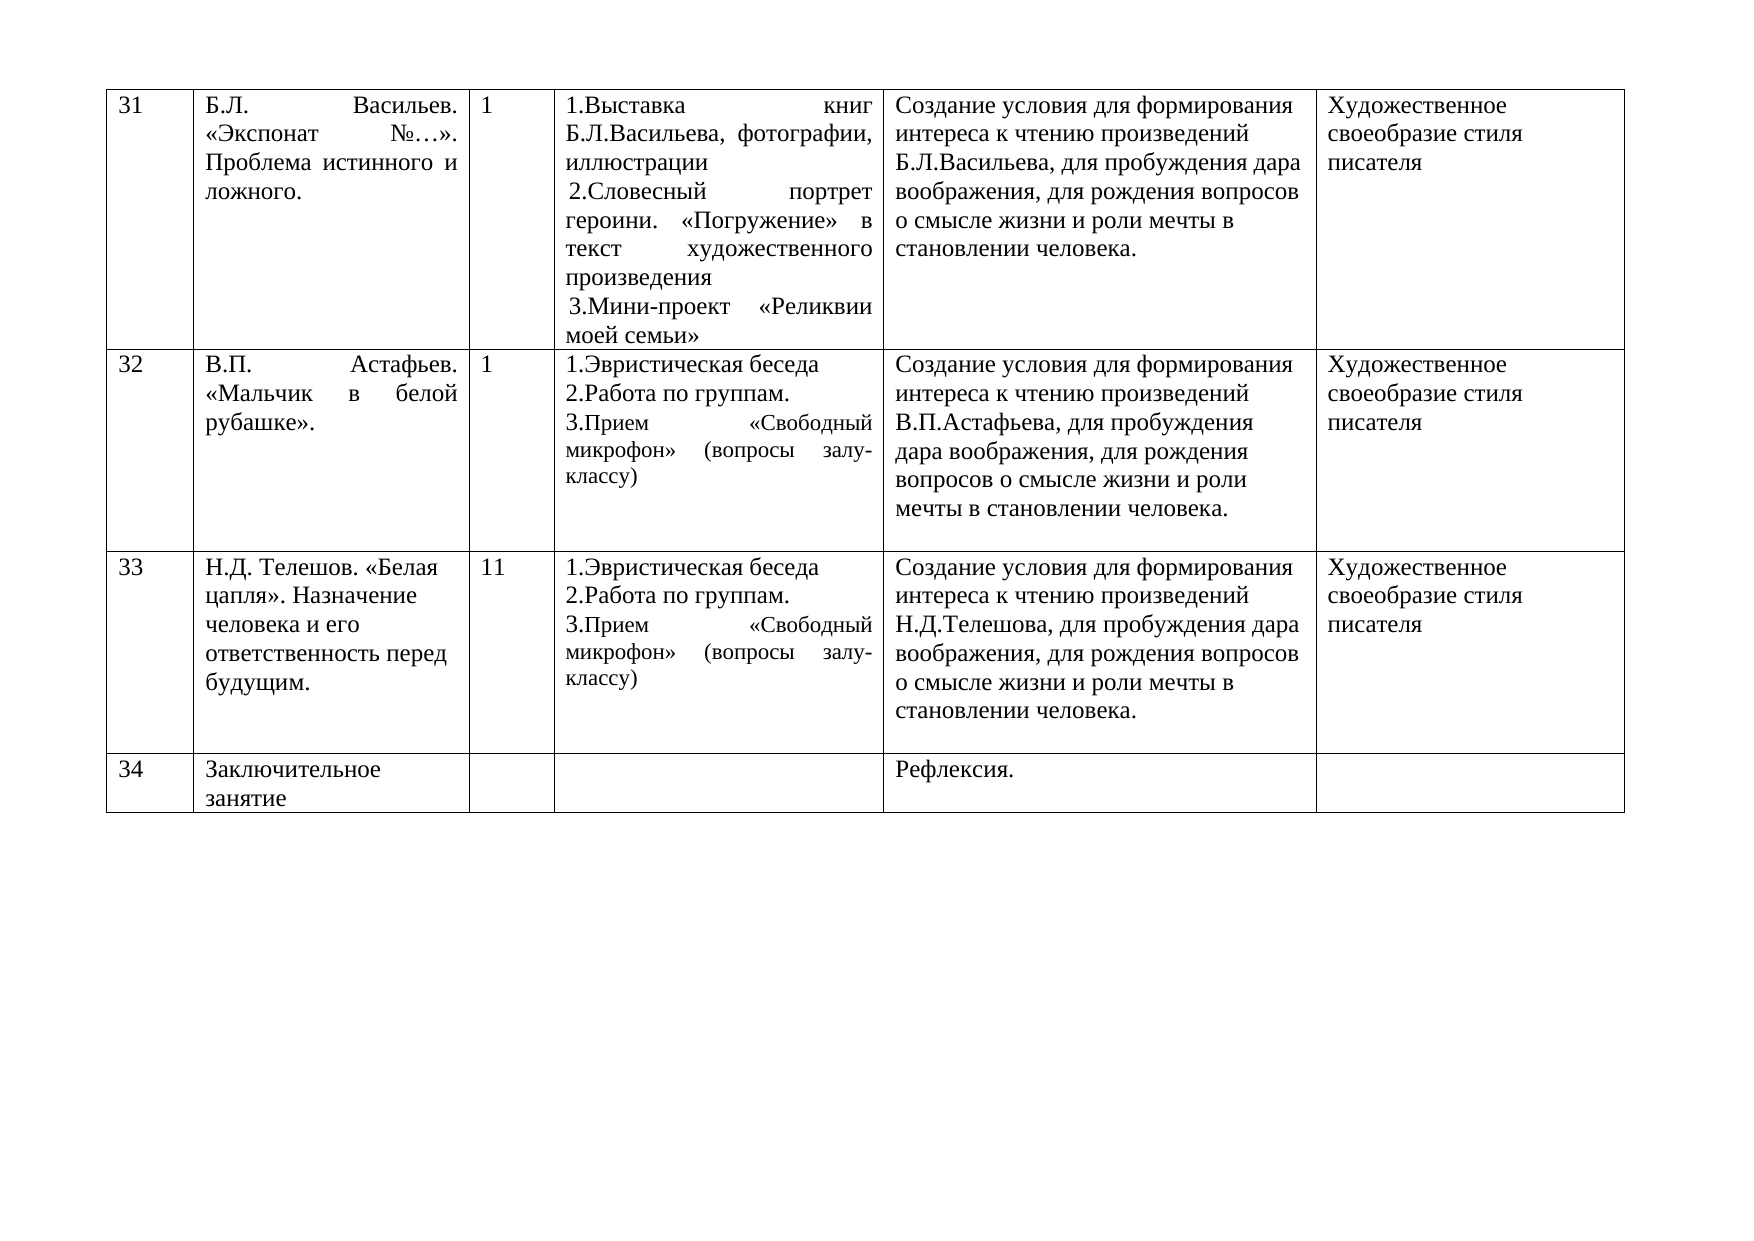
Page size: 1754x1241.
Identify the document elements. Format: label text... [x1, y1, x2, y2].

table_cell 34 [107, 754, 193, 812]
table_cell Художественное своеобразие стиля писателя [1317, 350, 1624, 551]
table_cell 1.Эвристическая беседа 2.Работа по группам. 3.Прием «Свободный микрофон» (вопросы залу-классу) [555, 552, 883, 753]
table_cell 1.Эвристическая беседа 2.Работа по группам. 3.Прием «Свободный микрофон» (вопросы залу-классу) [555, 350, 883, 551]
table_cell Н.Д. Телешов. «Белая цапля». Назначение человека и его ответственность перед будущим. [194, 552, 469, 753]
table_cell [555, 754, 883, 812]
table_cell Создание условия для формирования интереса к чтению произведений Н.Д.Телешова, для пробуждения дара воображения, для рождения вопросов о смысле жизни и роли мечты в становлении человека. [884, 552, 1316, 753]
table_cell Заключительное занятие [194, 754, 469, 812]
table_cell В.П. Астафьев. «Мальчик в белой рубашке». [194, 350, 469, 551]
table_cell 31 [107, 90, 193, 348]
table_cell Создание условия для формирования интереса к чтению произведений Б.Л.Васильева, для пробуждения дара воображения, для рождения вопросов о смысле жизни и роли мечты в становлении человека. [884, 90, 1316, 348]
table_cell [1317, 90, 1624, 348]
table_cell 1.Выставка книг Б.Л.Васильева, фотографии, иллюстрации 2.Словесный портрет героини. «Погружение» в текст художественного произведения 3.Мини-проект «Реликвии моей семьи» [555, 90, 883, 348]
table_cell Создание условия для формирования интереса к чтению произведений В.П.Астафьева, для пробуждения дара воображения, для рождения вопросов о смысле жизни и роли мечты в становлении человека. [884, 350, 1316, 551]
table_cell Рефлексия. [884, 754, 1316, 812]
table_cell [470, 754, 554, 812]
table_cell 1 [470, 90, 554, 348]
table_cell Б.Л. Васильев. «Экспонат №…». Проблема истинного и ложного. [194, 90, 469, 348]
table_cell 11 [470, 552, 554, 753]
table_cell Художественное своеобразие стиля писателя [1317, 552, 1624, 753]
table_cell 32 [107, 350, 193, 551]
table_cell 33 [107, 552, 193, 753]
table_cell 1 [470, 350, 554, 551]
table_cell [1317, 754, 1624, 812]
